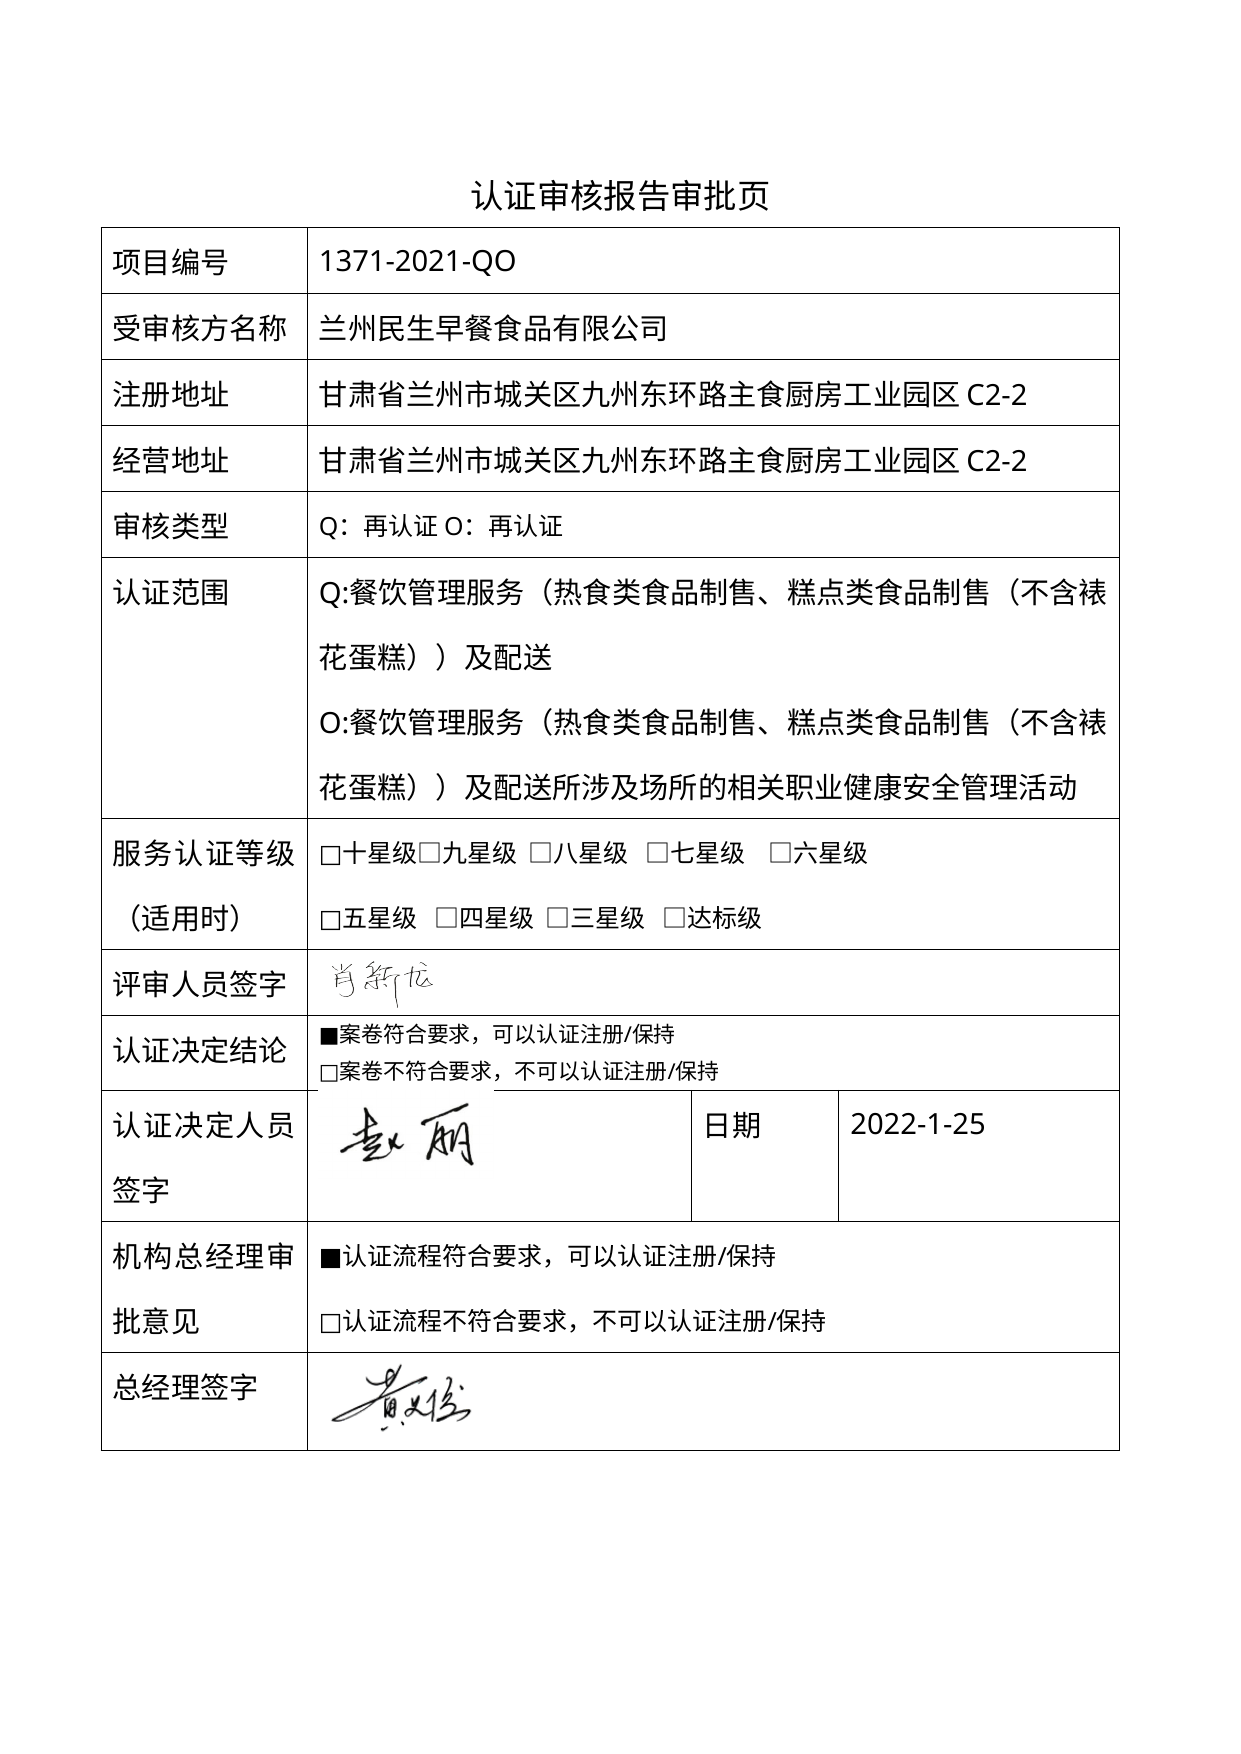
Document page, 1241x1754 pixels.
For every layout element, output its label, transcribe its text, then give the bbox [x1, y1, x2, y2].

table_cell 认证决定人员签字 [102, 1091, 307, 1221]
table_cell 审核类型 [102, 492, 307, 557]
table_cell Q:餐饮管理服务（热食类食品制售、糕点类食品制售（不含裱花蛋糕））及配送 O:餐饮管理服务（热食类食品制售、糕点类食品制售（不含裱花蛋糕））及配送所涉及场所的相关职业健康安全管理活动 [308, 558, 1119, 818]
table_cell 受审核方名称 [102, 294, 307, 359]
table_cell ■认证流程符合要求，可以认证注册/保持 □认证流程不符合要求，不可以认证注册/保持 [308, 1222, 1119, 1352]
table_cell 兰州民生早餐食品有限公司 [308, 294, 1119, 359]
text 认证审核报告审批页 [112, 162, 1128, 227]
table_cell 注册地址 [102, 360, 307, 425]
table_cell 认证范围 [102, 558, 307, 818]
table_cell □十星级□九星级 □八星级 □七星级 □六星级 □五星级 □四星级 □三星级 □达标级 [308, 819, 1119, 949]
table_header 1371-2021-QO [308, 228, 1119, 293]
table_cell 2022-1-25 [839, 1091, 1119, 1221]
table_cell ■案卷符合要求，可以认证注册/保持 □案卷不符合要求，不可以认证注册/保持 [308, 1016, 1119, 1090]
table_cell 总经理签字 [102, 1353, 307, 1450]
table_cell [308, 1353, 1119, 1450]
table_cell 服务认证等级（适用时） [102, 819, 307, 949]
table_header 项目编号 [102, 228, 307, 293]
table_cell 日期 [692, 1091, 838, 1221]
table_cell 甘肃省兰州市城关区九州东环路主食厨房工业园区C2-2 [308, 360, 1119, 425]
table_cell [308, 1091, 691, 1221]
table_cell 机构总经理审批意见 [102, 1222, 307, 1352]
picture [318, 1352, 488, 1442]
table_cell [308, 950, 1119, 1015]
table_cell 认证决定结论 [102, 1016, 307, 1090]
table_cell 经营地址 [102, 426, 307, 491]
table_cell 评审人员签字 [102, 950, 307, 1015]
table_cell 甘肃省兰州市城关区九州东环路主食厨房工业园区C2-2 [308, 426, 1119, 491]
table_cell Q：再认证 O：再认证 [308, 492, 1119, 557]
picture [318, 1090, 494, 1179]
picture [318, 950, 444, 1013]
